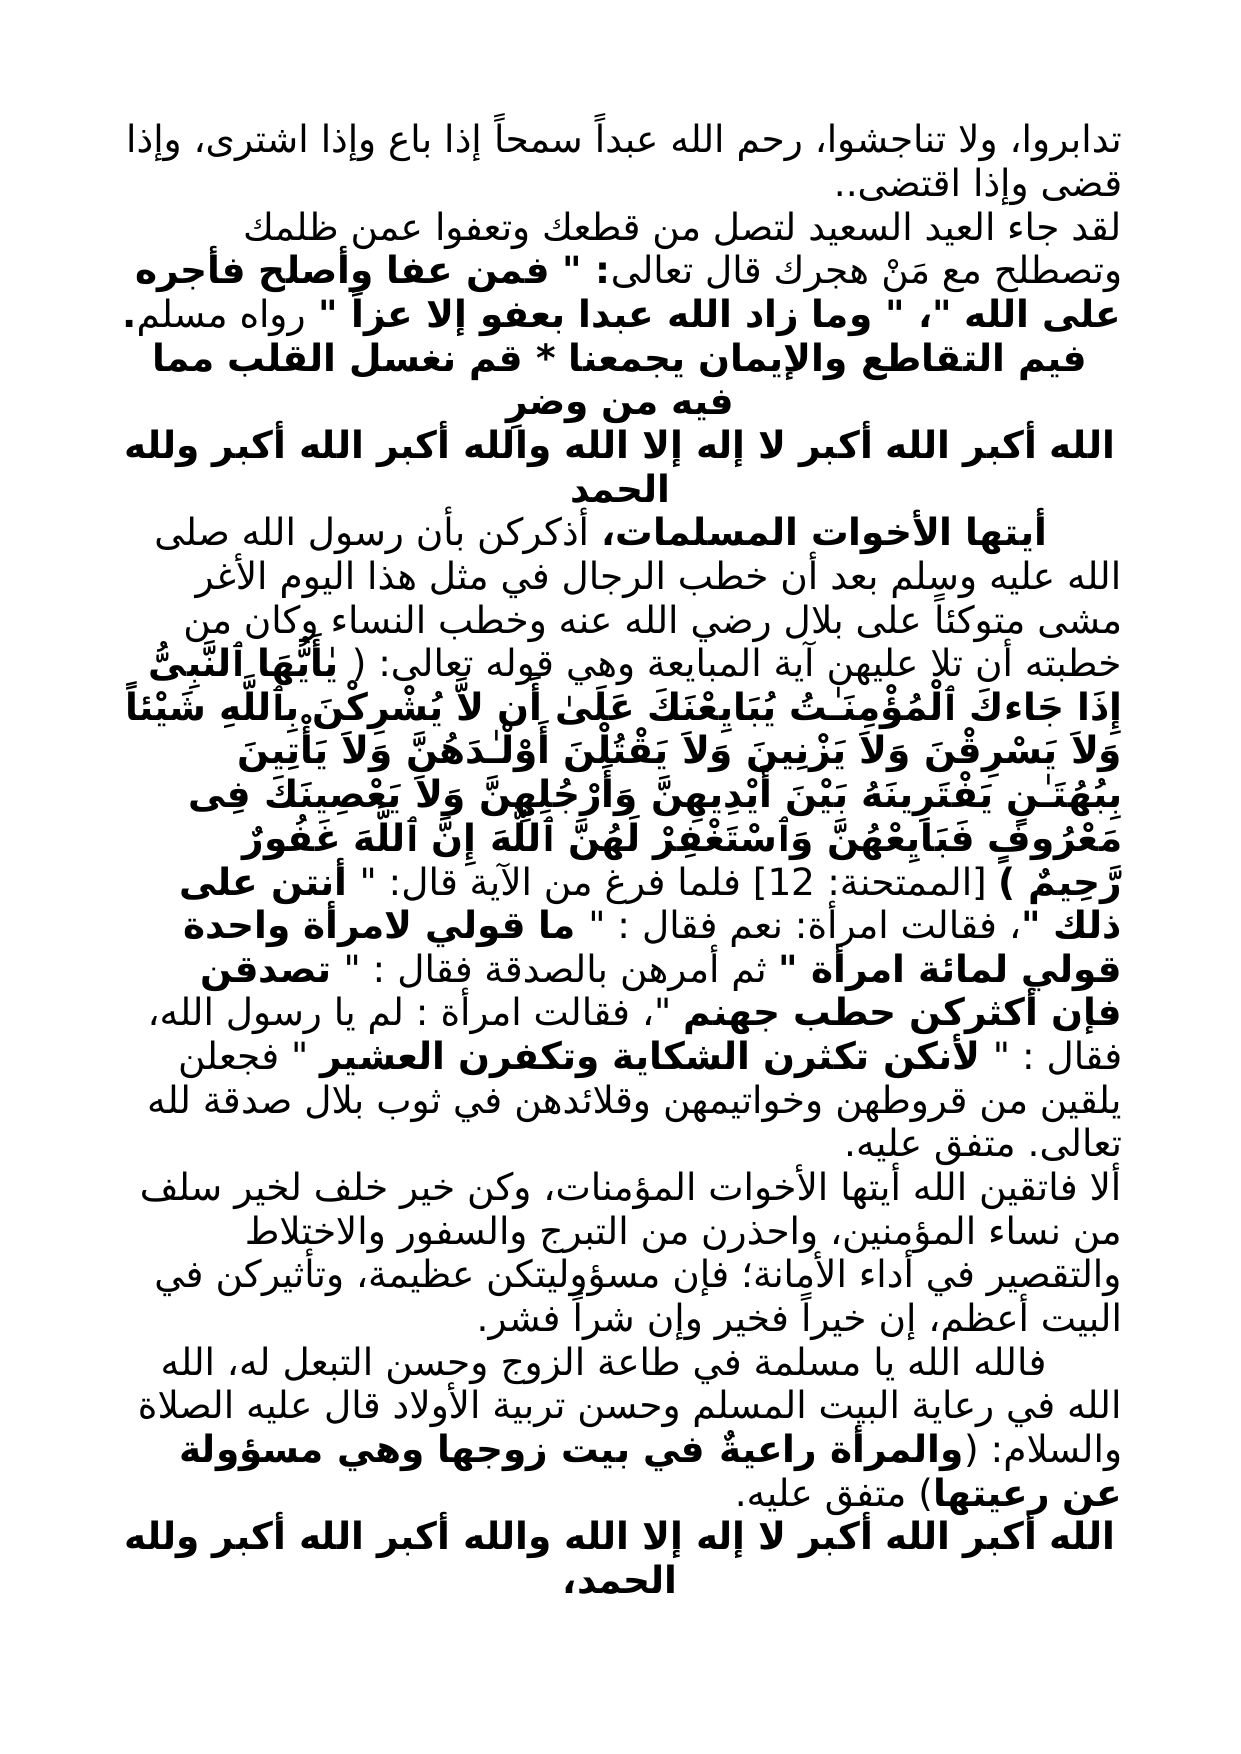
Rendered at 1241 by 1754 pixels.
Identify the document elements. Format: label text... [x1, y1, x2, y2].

text فالله الله يا مسلمة في طاعة الزوج وحسن التبعل له، الله الله في رعاية البيت المسلم وحسن تربية الأولاد قال عليه الصلاة والسلام: (والمرأة راعيةٌ في بيت زوجها وهي مسؤولة عن رعيتها) متفق عليه. [118, 1340, 1122, 1515]
text أيتها الأخوات المسلمات، أذكركن بأن رسول الله صلى الله عليه وسلم بعد أن خطب الرجال في مثل هذا اليوم الأغر مشى متوكئاً على بلال رضي الله عنه وخطب النساء وكان من خطبته أن تلا عليهن آية المبايعة وهي قوله تعالى: ( يٰأَيُّهَا ٱلنَّبِىُّ إِذَا جَاءكَ ٱلْمُؤْمِنَـٰتُ يُبَايِعْنَكَ عَلَىٰ أَن لاَّ يُشْرِكْنَ بِٱللَّهِ شَيْئاً وَلاَ يَسْرِقْنَ وَلاَ يَزْنِينَ وَلاَ يَقْتُلْنَ أَوْلْـٰدَهُنَّ وَلاَ يَأْتِينَ بِبُهُتَـٰنٍ يَفْتَرِينَهُ بَيْنَ أَيْدِيهِنَّ وَأَرْجُلِهِنَّ وَلاَ يَعْصِينَكَ فِى مَعْرُوفٍ فَبَايِعْهُنَّ وَٱسْتَغْفِرْ لَهُنَّ ٱللَّهَ إِنَّ ٱللَّهَ غَفُورٌ رَّحِيمٌ ) [الممتحنة: 12] فلما فرغ من الآية قال: " أنتن على ذلك "، فقالت امرأة: نعم فقال : " ما قولي لامرأة واحدة قولي لمائة امرأة " ثم أمرهن بالصدقة فقال : " تصدقن فإن أكثركن حطب جهنم "، فقالت امرأة : لم يا رسول الله، فقال : " لأنكن تكثرن الشكاية وتكفرن العشير " فجعلن يلقين من قروطهن وخواتيمهن وقلائدهن في ثوب بلال صدقة لله تعالى. متفق عليه. [118, 511, 1122, 1166]
text فيم التقاطع والإيمان يجمعنا * قم نغسل القلب مما فيه من وضرِ [118, 336, 1122, 424]
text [118, 118, 1122, 205]
text ألا فاتقين الله أيتها الأخوات المؤمنات، وكن خير خلف لخير سلف من نساء المؤمنين، واحذرن من التبرج والسفور والاختلاط والتقصير في أداء الأمانة؛ فإن مسؤوليتكن عظيمة، وتأثيركن في البيت أعظم، إن خيراً فخير وإن شراً فشر. [118, 1166, 1122, 1340]
text الله أكبر الله أكبر لا إله إلا الله والله أكبر الله أكبر ولله الحمد، [118, 1515, 1122, 1602]
text الله أكبر الله أكبر لا إله إلا الله والله أكبر الله أكبر ولله الحمد [118, 424, 1122, 511]
text لقد جاء العيد السعيد لتصل من قطعك وتعفوا عمن ظلمك وتصطلح مع مَنْ هجرك قال تعالى: " فمن عفا وأصلح فأجره على الله "، " وما زاد الله عبدا بعفو إلا عزاً " رواه مسلم. [118, 205, 1122, 336]
